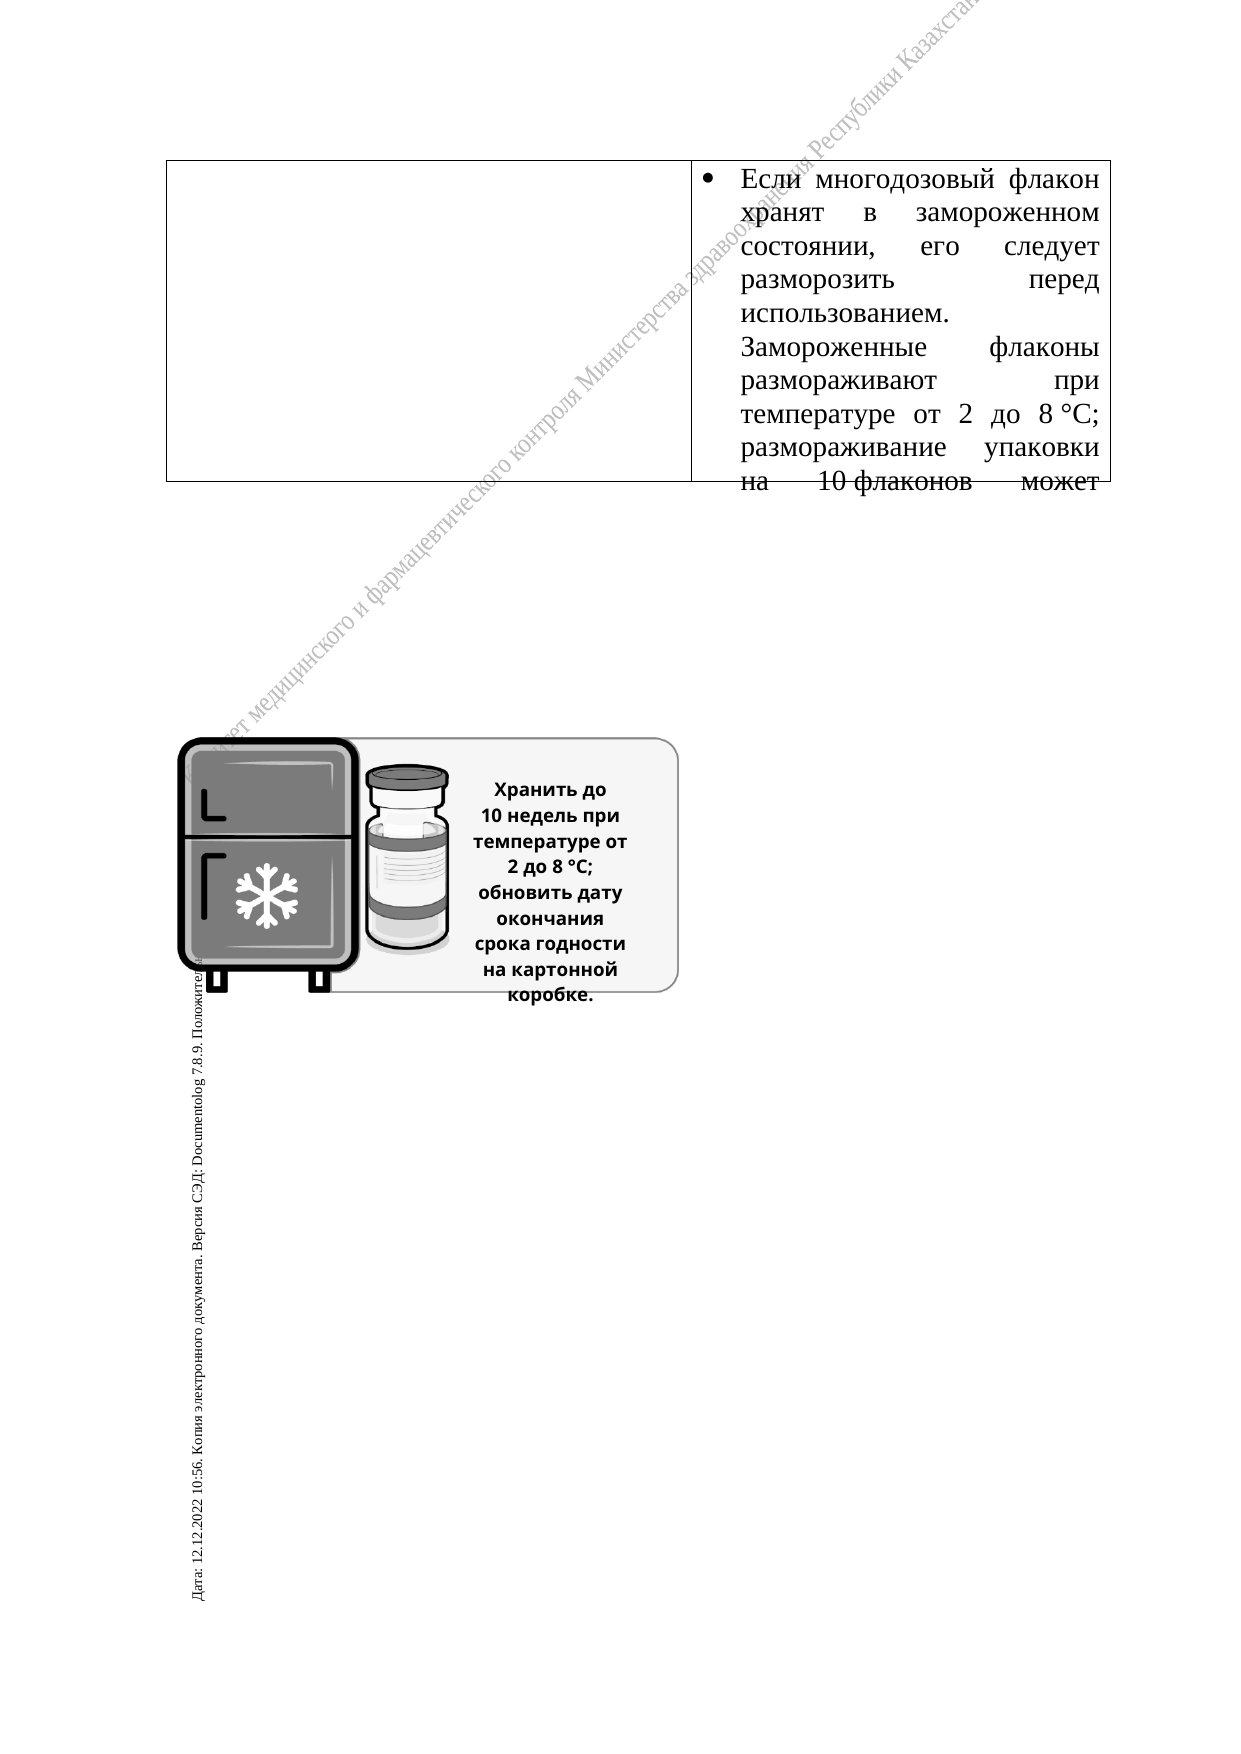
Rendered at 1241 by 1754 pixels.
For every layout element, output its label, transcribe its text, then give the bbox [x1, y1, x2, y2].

table_cell [167, 161, 691, 481]
picture [177, 737, 679, 993]
table_cell Если многодозовый флакон хранят в замороженном состоянии, его следует разморозить перед использованием. Замороженные флаконы размораживают при температуре от 2 до 8 °C; размораживание упаковки на 10 флаконов может занять 6 часов. Перед использованием убедитесь, что флаконы полностью разморожены. После помещения флаконов в условия хранения при температуре от 2 до 8 °C следует обновить дату окончания срока годности на картонной коробке. Невскрытые флаконы можно хранить до 10 недель при температуре от 2 до 8 °C; вакцину нельзя использовать после напечатанной на этикетке даты окончания срока годности (после слова «EXP»). В качестве альтернативы отдельные замороженные флаконы можно размораживать в течение 30 минут при температуре до 30 °C. До использования невскрытый флакон можно хранить до 12 часов при температуре до 30 °C. С размороженными флаконами можно работать при комнатном освещении. [692, 161, 1110, 481]
